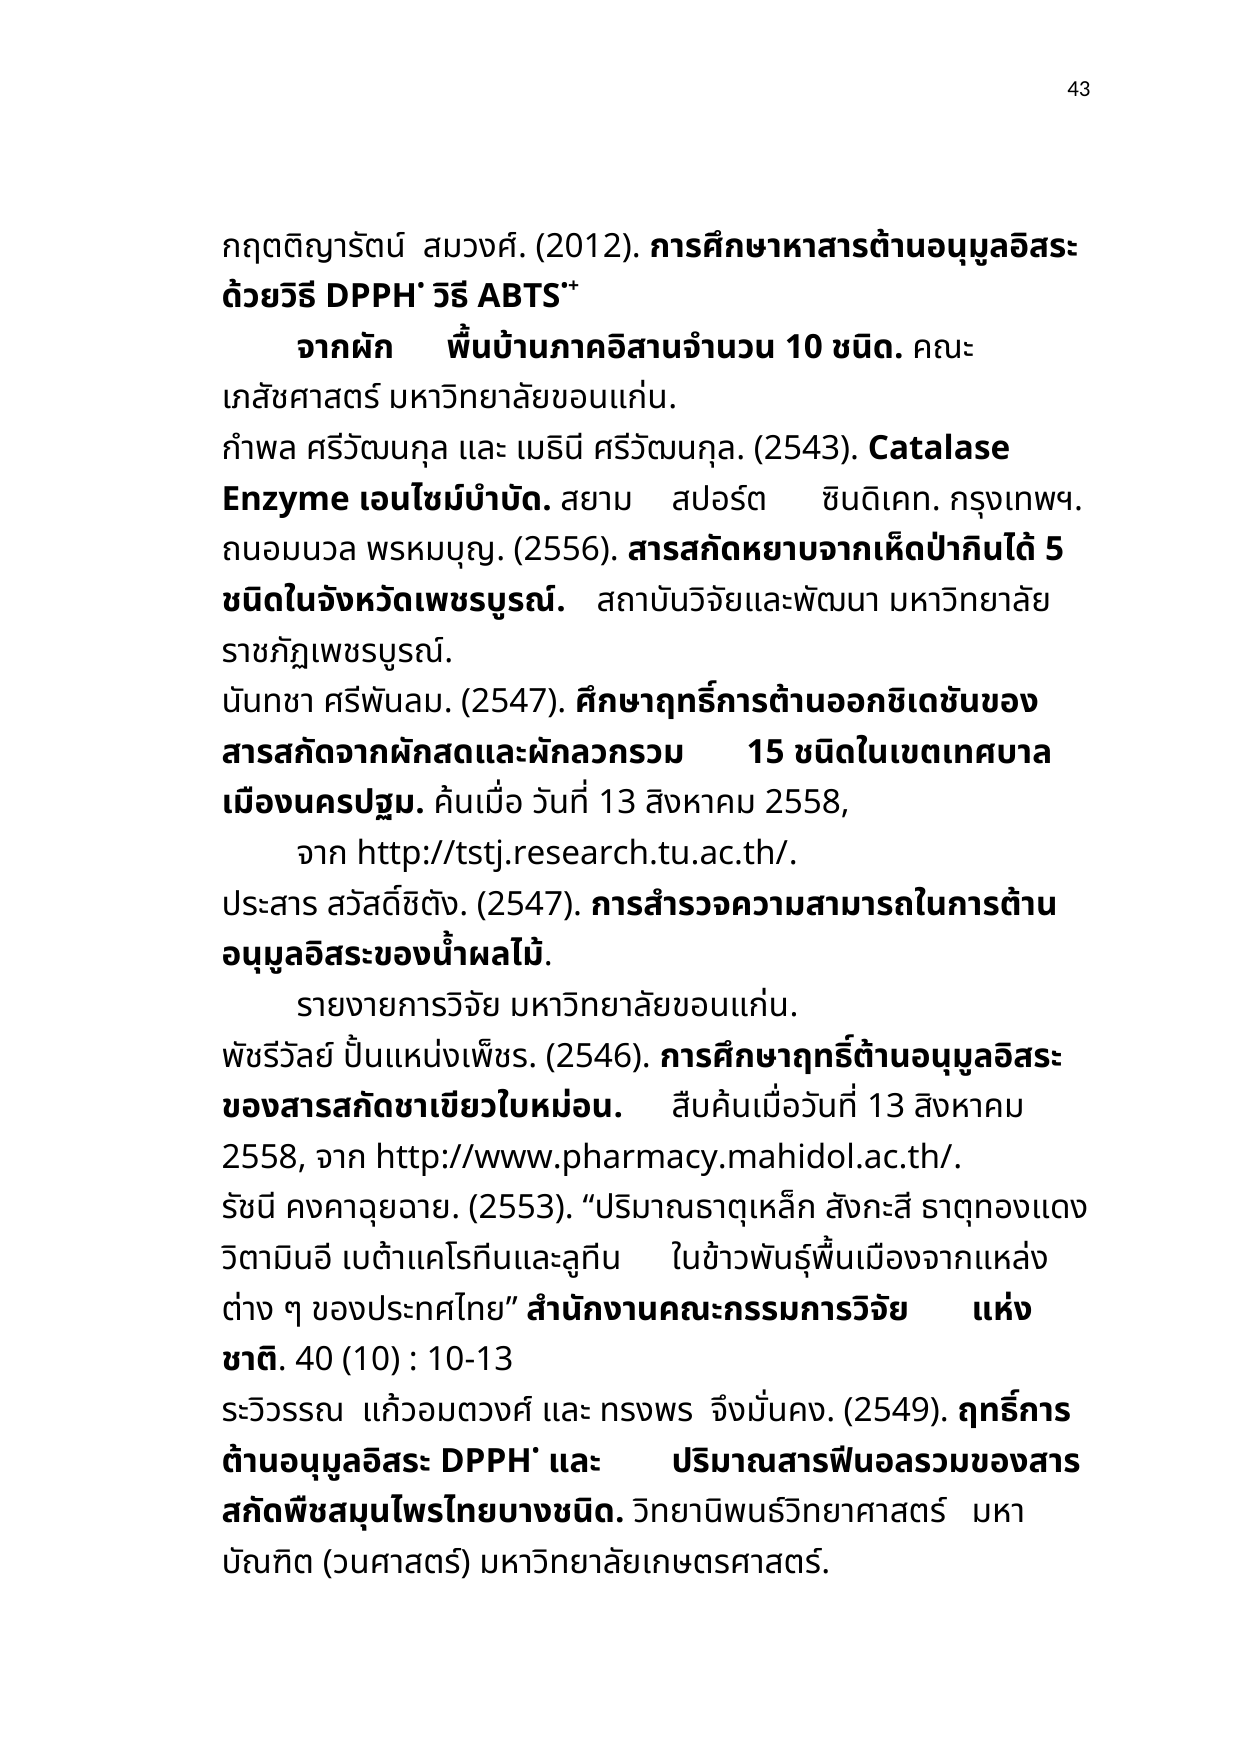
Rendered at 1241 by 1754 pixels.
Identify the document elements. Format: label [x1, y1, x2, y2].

text [221, 221, 1090, 1588]
